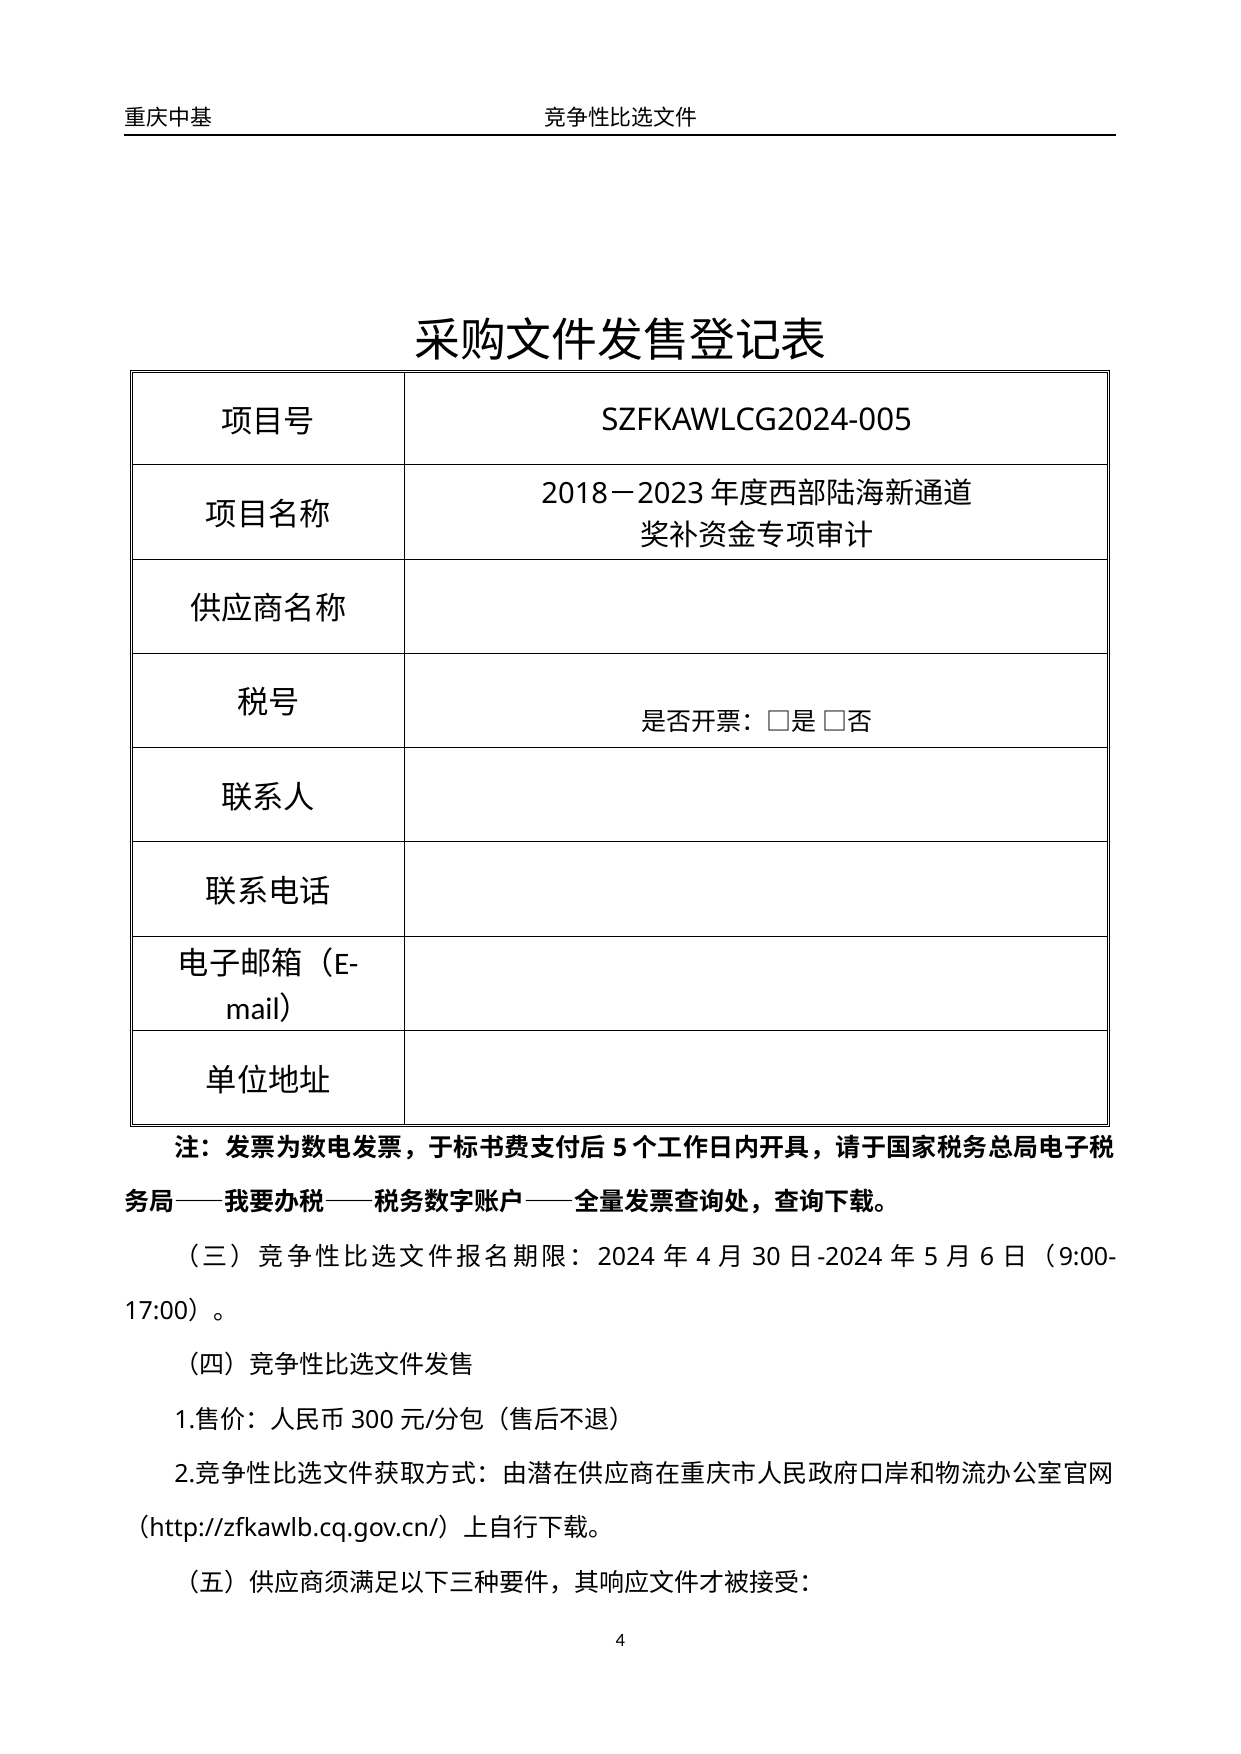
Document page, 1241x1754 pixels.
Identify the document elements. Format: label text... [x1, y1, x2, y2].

table_cell [405, 748, 1107, 841]
table_cell 电子邮箱（E-mail） [133, 937, 404, 1030]
table_cell [405, 1031, 1107, 1124]
table_cell [405, 842, 1107, 936]
text 1.售价：人民币 300 元/分包（售后不退） [124, 1399, 1116, 1435]
table_header 项目号 [133, 373, 404, 464]
text 2.竞争性比选文件获取方式：由潜在供应商在重庆市人民政府口岸和物流办公室官网（http://zfkawlb.cq.gov.cn/）上自行下载。 [124, 1453, 1116, 1544]
table_cell 是否开票：□是 □否 [405, 654, 1107, 747]
table_header SZFKAWLCG2024-005 [405, 373, 1107, 464]
text 注：发票为数电发票，于标书费支付后5个工作日内开具，请于国家税务总局电子税务局——我要办税——税务数字账户——全量发票查询处，查询下载。 [124, 1127, 1116, 1218]
text （三）竞争性比选文件报名期限：2024年4月30日-2024年5月6日（9:00-17:00）。 [124, 1236, 1116, 1327]
table_cell [405, 560, 1107, 653]
table_cell 项目名称 [133, 465, 404, 558]
text 采购文件发售登记表 [124, 303, 1116, 370]
table_cell [405, 937, 1107, 1030]
table_cell 税号 [133, 654, 404, 747]
table_cell 单位地址 [133, 1031, 404, 1124]
text （四）竞争性比选文件发售 [124, 1345, 1116, 1381]
table_cell 2018－2023年度西部陆海新通道 奖补资金专项审计 [405, 465, 1107, 558]
table_cell 联系人 [133, 748, 404, 841]
text （五）供应商须满足以下三种要件，其响应文件才被接受： [124, 1562, 1116, 1598]
table_cell 供应商名称 [133, 560, 404, 653]
table_cell 联系电话 [133, 842, 404, 936]
